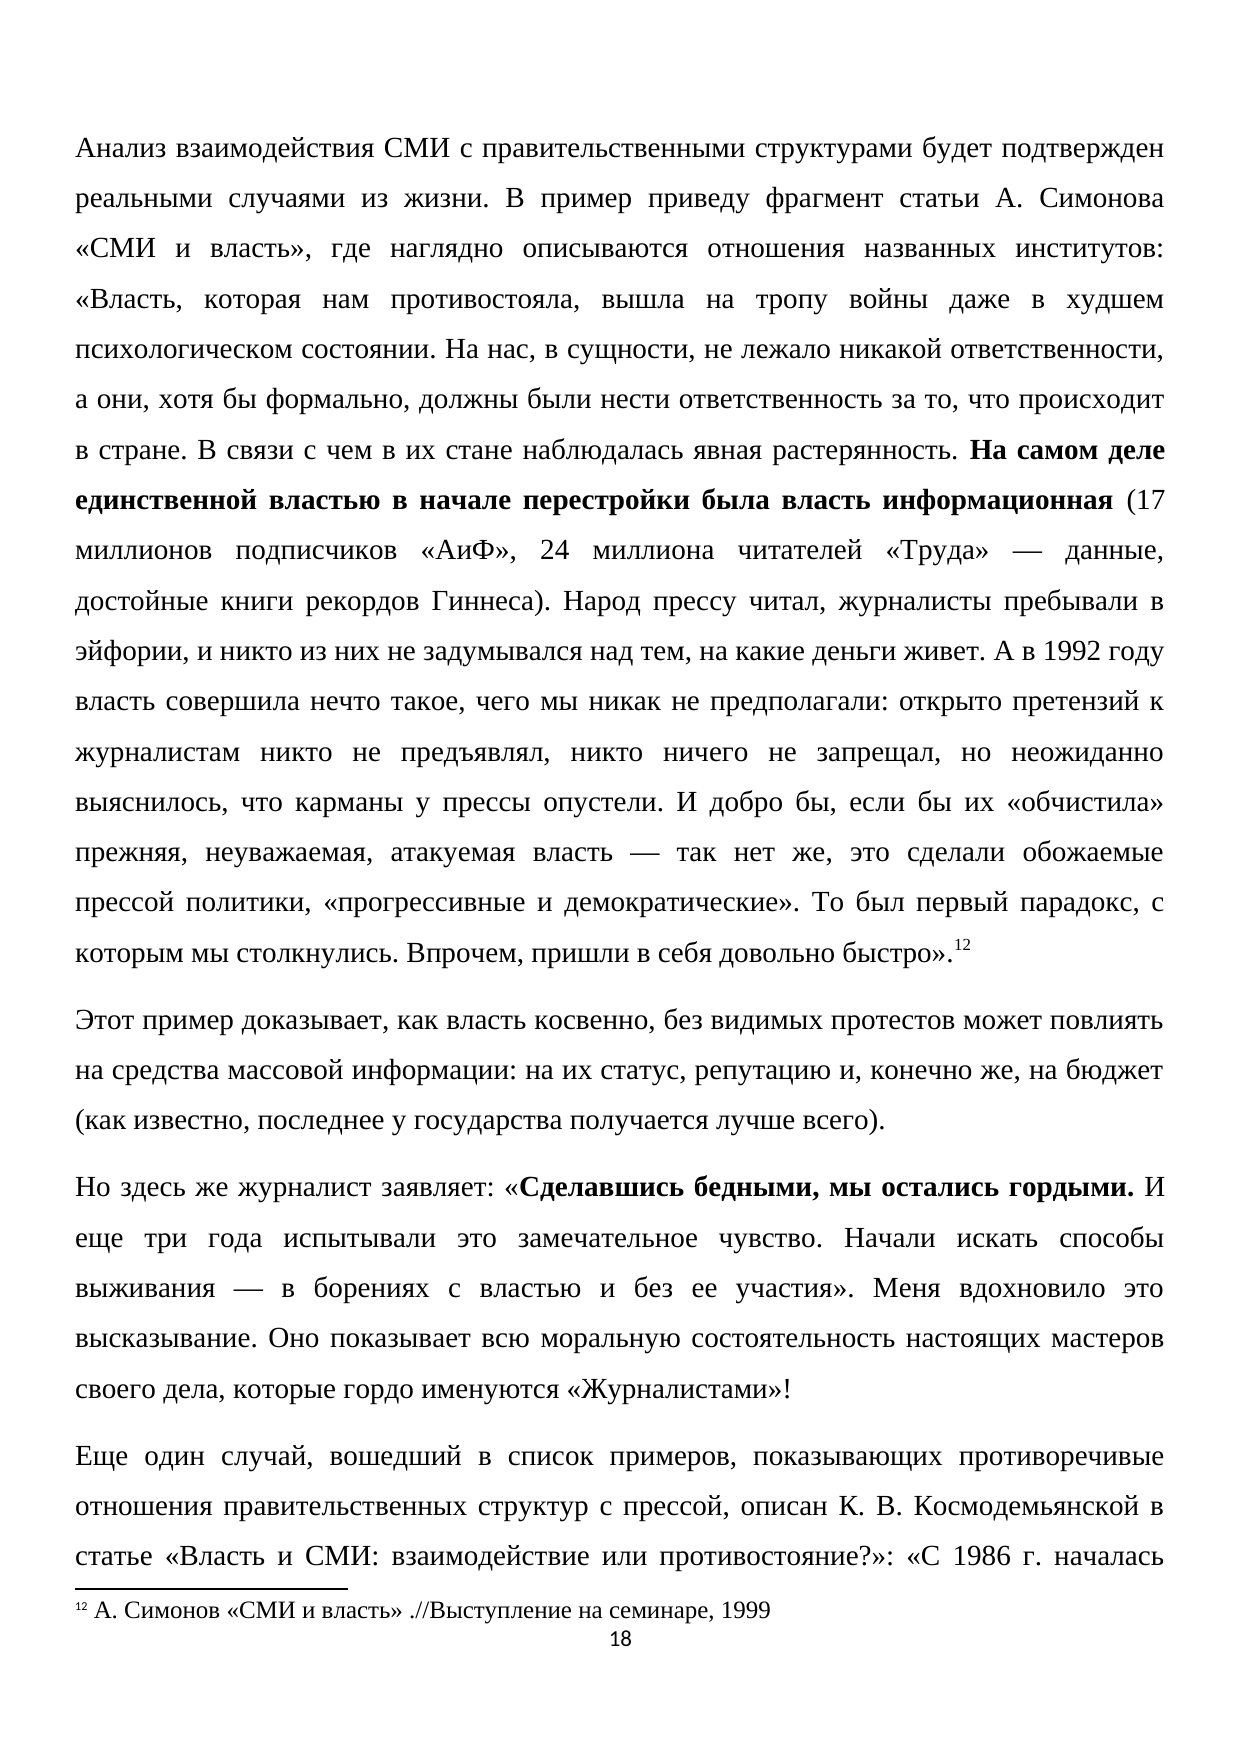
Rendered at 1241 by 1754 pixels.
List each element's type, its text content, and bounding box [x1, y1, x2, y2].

text Этот пример доказывает, как власть косвенно, без видимых протестов может повлиять на средства массовой информации: на их статус, репутацию и, конечно же, на бюджет (как известно, последнее у государства получается лучше всего). [75, 1002, 1165, 1136]
text Анализ взаимодействия СМИ с правительственными структурами будет подтвержден реальными случаями из жизни. В пример приведу фрагмент статьи А. Симонова «СМИ и власть», где наглядно описываются отношения названных институтов: «Власть, которая нам противостояла, вышла на тропу войны даже в худшем психологическом состоянии. На нас, в сущности, не лежало никакой ответственности, а они, хотя бы формально, должны были нести ответственность за то, что происходит в стране. В связи с чем в их стане наблюдалась явная растерянность. На самом деле единственной властью в начале перестройки была власть информационная (17 миллионов подписчиков «АиФ», 24 миллиона читателей «Труда» — данные, достойные книги рекордов Гиннеса). Народ прессу читал, журналисты пребывали в эйфории, и никто из них не задумывался над тем, на какие деньги живет. А в 1992 году власть совершила нечто такое, чего мы никак не предполагали: открыто претензий к журналистам никто не предъявлял, никто ничего не запрещал, но неожиданно выяснилось, что карманы у прессы опустели. И добро бы, если бы их «обчистила» прежняя, неуважаемая, атакуемая власть — так нет же, это сделали обожаемые прессой политики, «прогрессивные и демократические». То был первый парадокс, с которым мы столкнулись. Впрочем, пришли в себя довольно быстро». [75, 130, 1165, 968]
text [75, 1438, 1165, 1572]
text Но здесь же журналист заявляет: «Сделавшись бедными, мы остались гордыми. И еще три года испытывали это замечательное чувство. Начали искать способы выживания — в борениях с властью и без ее участия». Меня вдохновило это высказывание. Оно показывает всю моральную состоятельность настоящих мастеров своего дела, которые гордо именуются «Журналистами»! [75, 1169, 1165, 1404]
